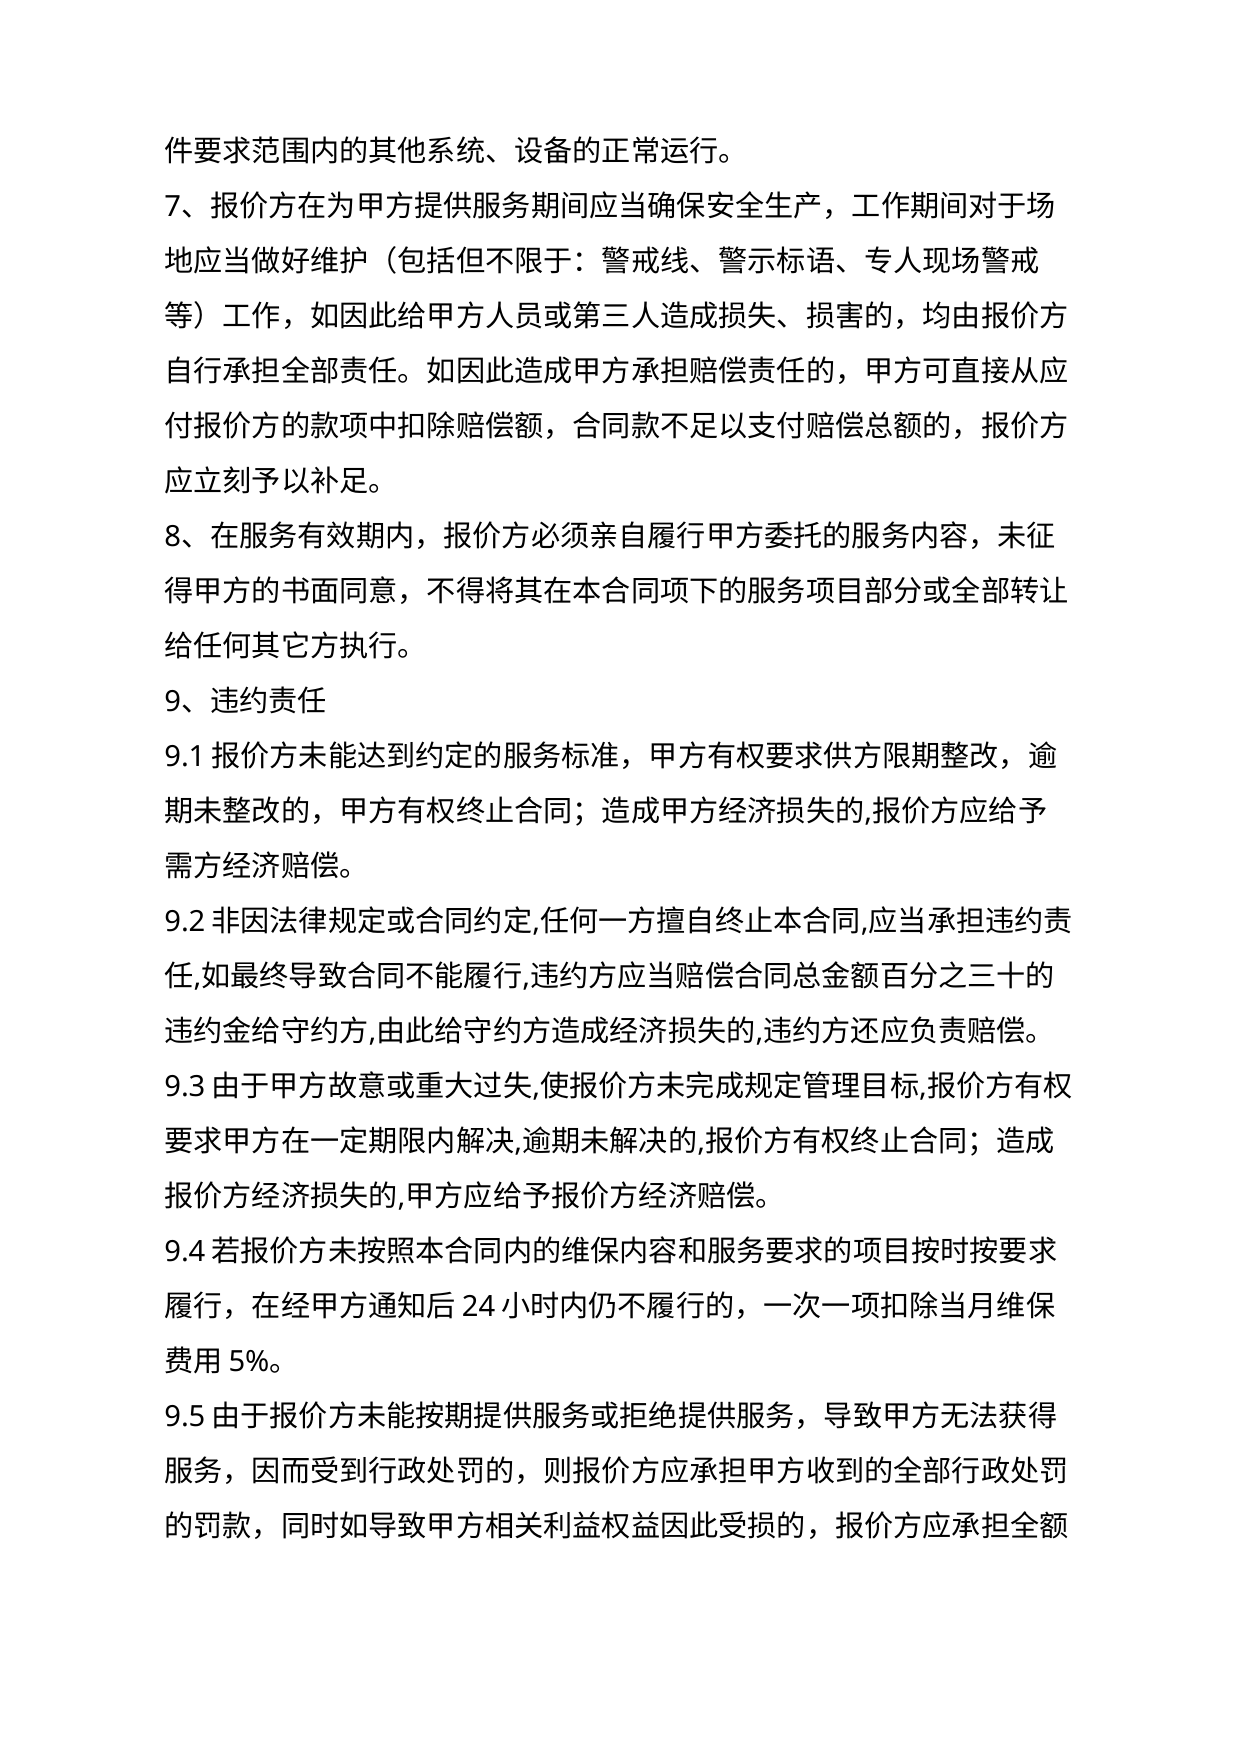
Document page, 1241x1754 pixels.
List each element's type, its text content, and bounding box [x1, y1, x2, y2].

text 9.2非因法律规定或合同约定,任何一方擅自终止本合同,应当承担违约责任,如最终导致合同不能履行,违约方应当赔偿合同总金额百分之三十的违约金给守约方,由此给守约方造成经济损失的,违约方还应负责赔偿。 [164, 897, 1076, 1049]
text 9.4若报价方未按照本合同内的维保内容和服务要求的项目按时按要求履行，在经甲方通知后24小时内仍不履行的，一次一项扣除当月维保费用5%。 [164, 1227, 1076, 1380]
text 9.1报价方未能达到约定的服务标准，甲方有权要求供方限期整改，逾期未整改的，甲方有权终止合同；造成甲方经济损失的,报价方应给予需方经济赔偿。 [164, 732, 1076, 884]
text 9、违约责任 [164, 677, 1076, 719]
text 9.3由于甲方故意或重大过失,使报价方未完成规定管理目标,报价方有权要求甲方在一定期限内解决,逾期未解决的,报价方有权终止合同；造成报价方经济损失的,甲方应给予报价方经济赔偿。 [164, 1062, 1076, 1215]
text 7、报价方在为甲方提供服务期间应当确保安全生产，工作期间对于场地应当做好维护（包括但不限于：警戒线、警示标语、专人现场警戒等）工作，如因此给甲方人员或第三人造成损失、损害的，均由报价方自行承担全部责任。如因此造成甲方承担赔偿责任的，甲方可直接从应付报价方的款项中扣除赔偿额，合同款不足以支付赔偿总额的，报价方应立刻予以补足。 [164, 183, 1076, 500]
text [164, 128, 1076, 170]
text 8、在服务有效期内，报价方必须亲自履行甲方委托的服务内容，未征得甲方的书面同意，不得将其在本合同项下的服务项目部分或全部转让给任何其它方执行。 [164, 512, 1076, 664]
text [164, 1392, 1076, 1545]
